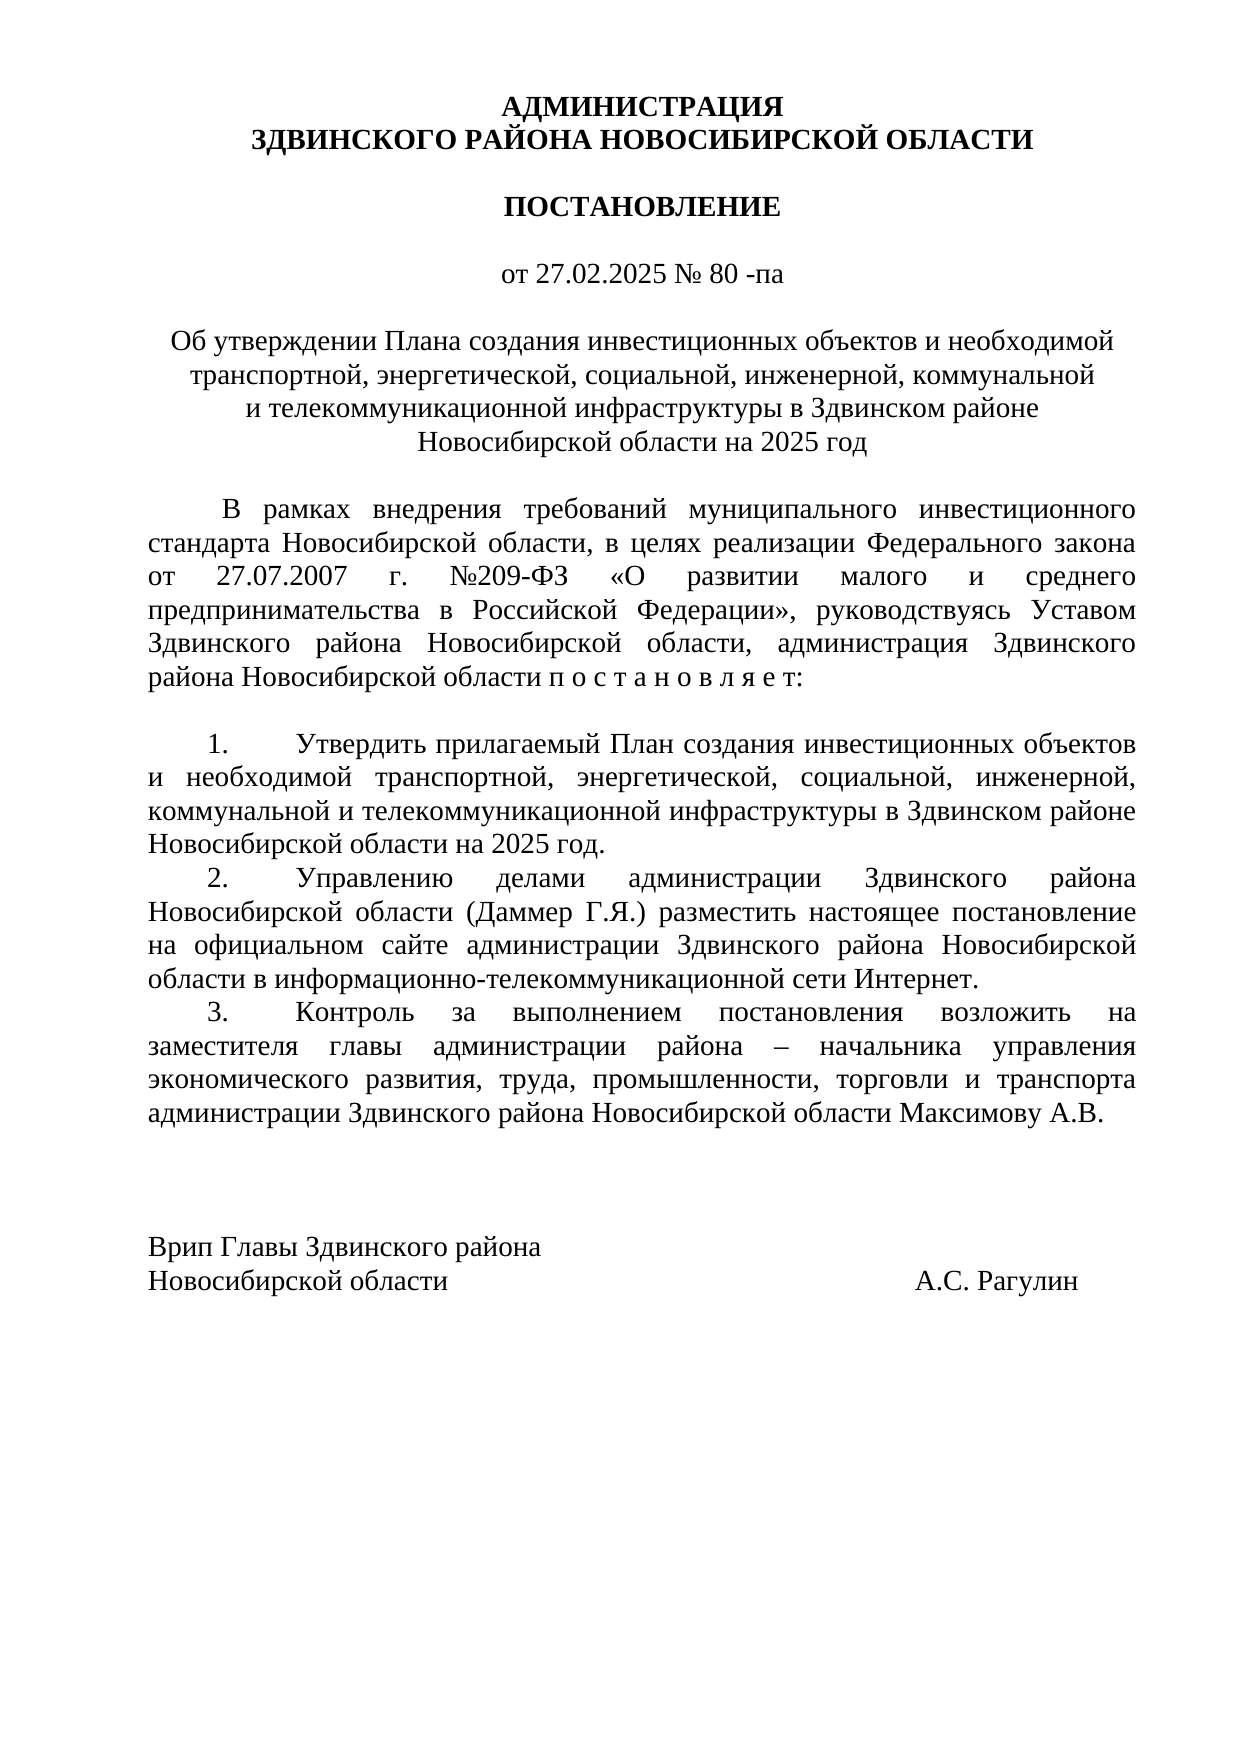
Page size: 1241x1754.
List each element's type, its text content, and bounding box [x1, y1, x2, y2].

text ЗДВИНСКОГО РАЙОНА НОВОСИБИРСКОЙ ОБЛАСТИ [148, 122, 1137, 156]
text ПОСТАНОВЛЕНИЕ [148, 189, 1137, 223]
text В рамках внедрения требований муниципального инвестиционного стандарта Новосибирской области, в целях реализации Федерального закона от 27.07.2007 г. №209-ФЗ «О развитии малого и среднего предпринимательства в Российской Федерации», руководствуясь Уставом Здвинского района Новосибирской области, администрация Здвинского района Новосибирской области п о с т а н о в л я е т: [148, 491, 1137, 692]
list Управлению делами администрации Здвинского района Новосибирской области (Даммер Г.Я.) разместить настоящее постановление на официальном сайте администрации Здвинского района Новосибирской области в информационно-телекоммуникационной сети Интернет. [148, 860, 1137, 994]
text и телекоммуникационной инфраструктуры в Здвинском районе Новосибирской области на 2025 год [148, 391, 1137, 458]
text Новосибирской области А.С. Рагулин [148, 1263, 1137, 1296]
text Об утверждении Плана создания инвестиционных объектов и необходимой транспортной, энергетической, социальной, инженерной, коммунальной [148, 323, 1137, 391]
text АДМИНИСТРАЦИЯ [148, 89, 1137, 122]
list Утвердить прилагаемый План создания инвестиционных объектов и необходимой транспортной, энергетической, социальной, инженерной, коммунальной и телекоммуникационной инфраструктуры в Здвинском районе Новосибирской области на 2025 год. [148, 726, 1137, 860]
list Контроль за выполнением постановления возложить на заместителя главы администрации района – начальника управления экономического развития, труда, промышленности, торговли и транспорта администрации Здвинского района Новосибирской области Максимову А.В. [148, 994, 1137, 1128]
text Врип Главы Здвинского района [148, 1229, 1137, 1263]
title от 27.02.2025 № 80 -па [148, 256, 1137, 290]
